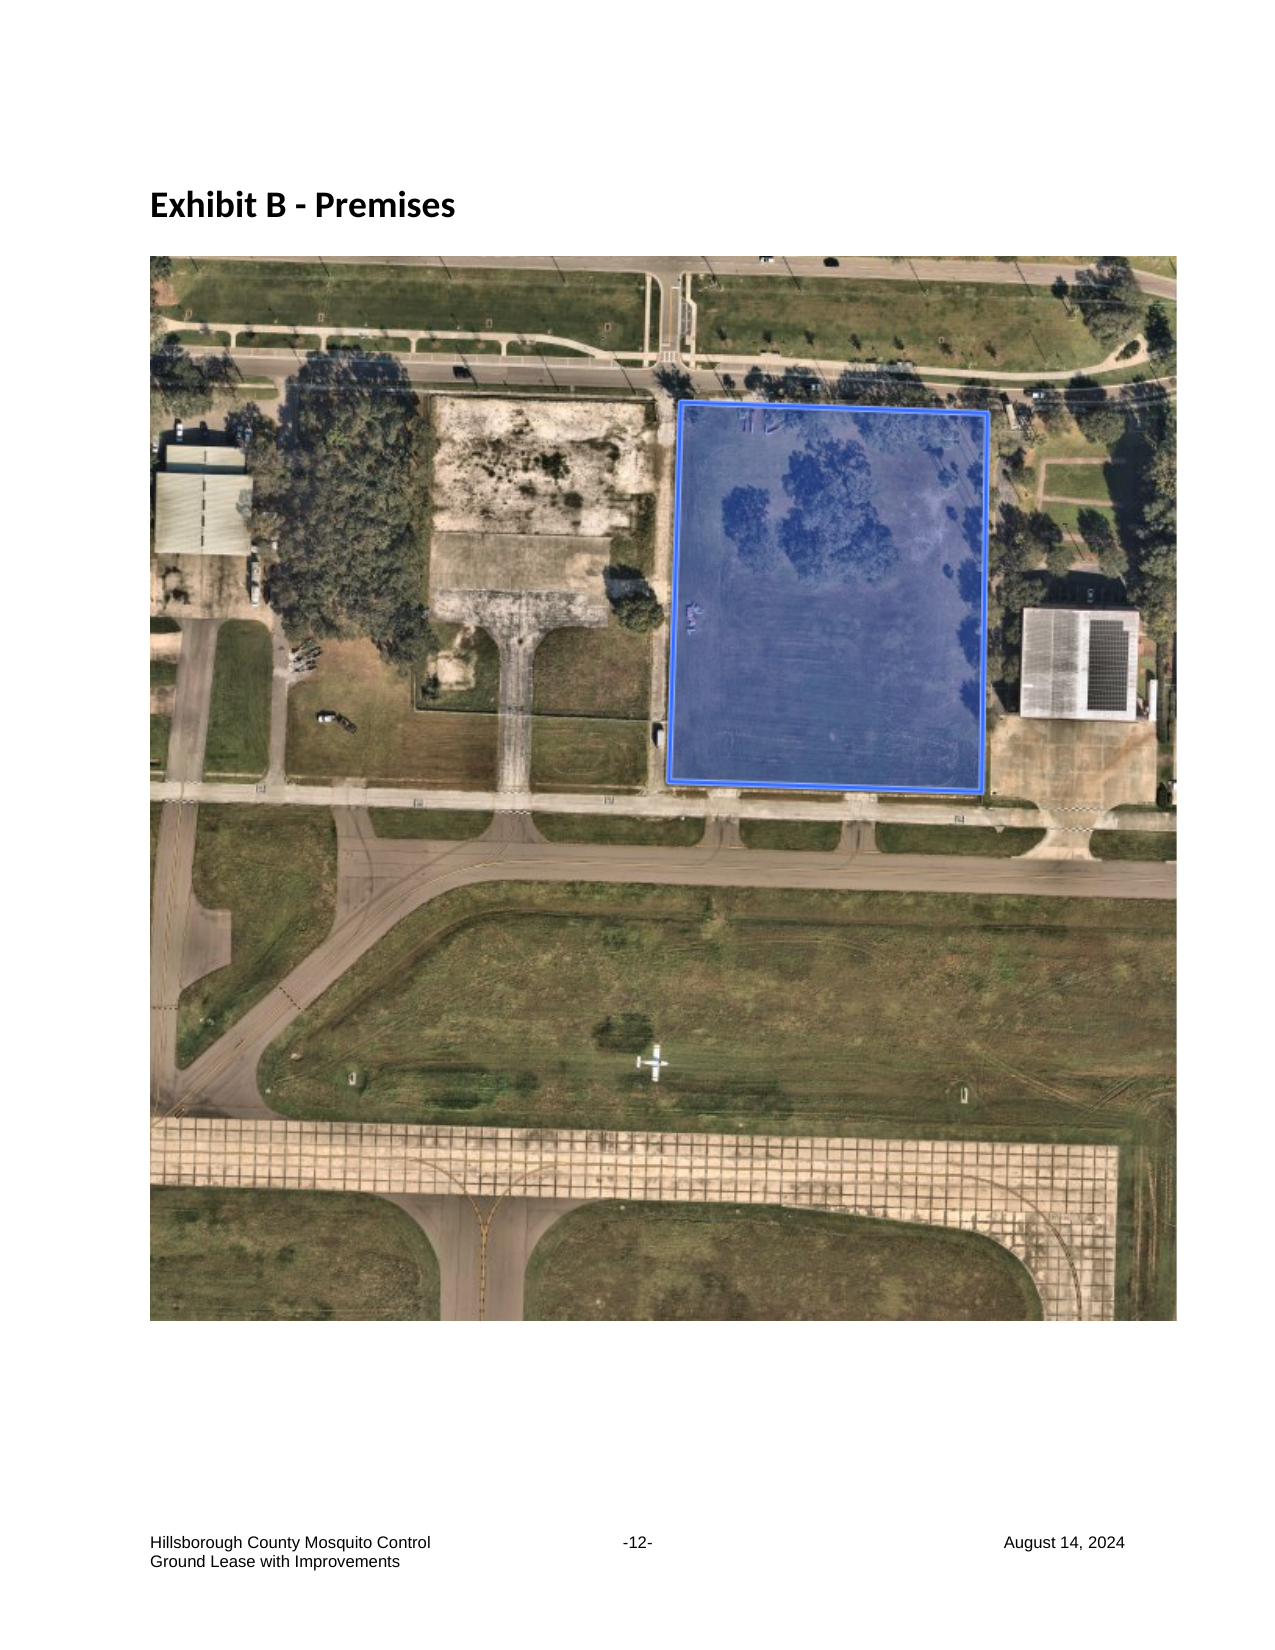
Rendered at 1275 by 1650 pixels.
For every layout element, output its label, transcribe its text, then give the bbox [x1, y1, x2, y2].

text Exhibit B - Premises [150, 181, 1125, 226]
picture [150, 256, 1177, 1321]
